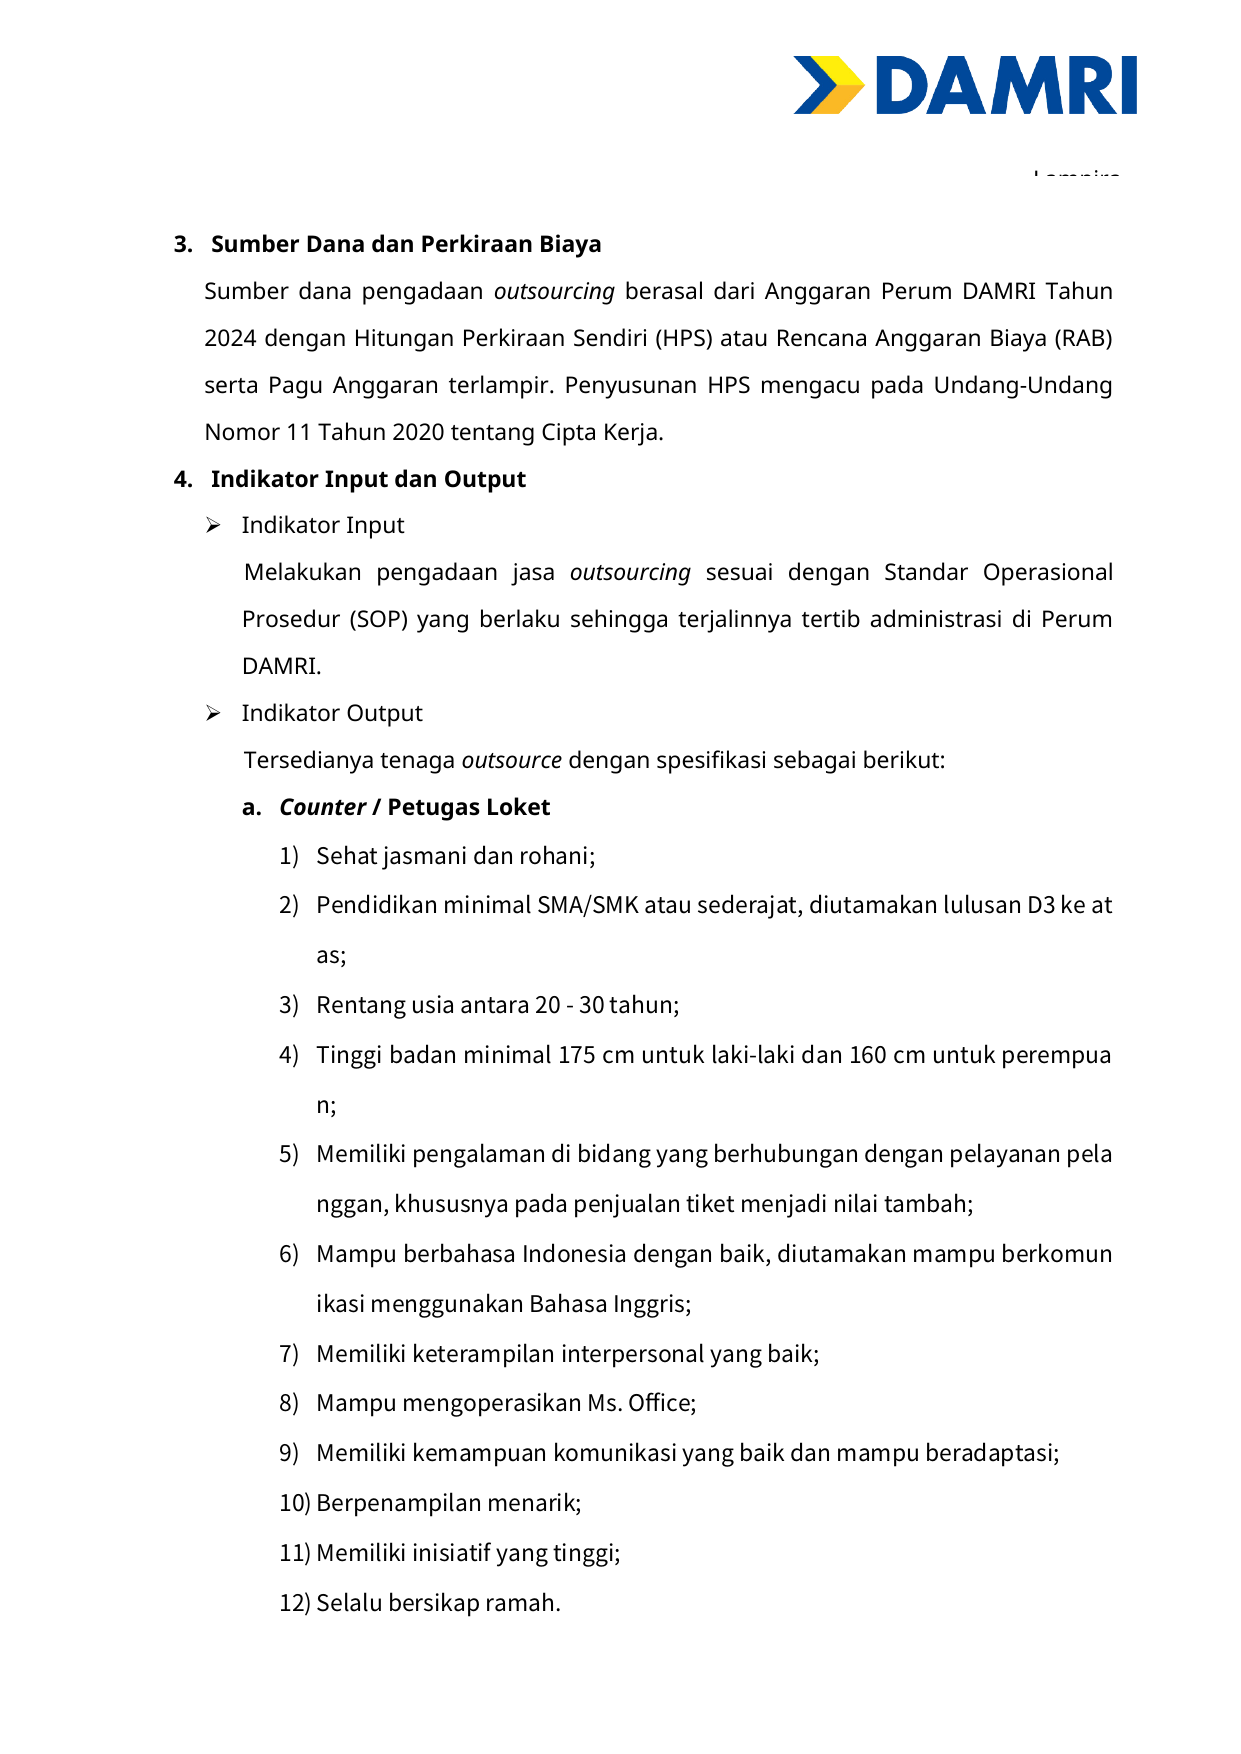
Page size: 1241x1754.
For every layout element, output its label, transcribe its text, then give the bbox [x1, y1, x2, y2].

list Selalu bersikap ramah. [279, 1584, 1114, 1618]
text Sumber dana pengadaan outsourcing berasal dari Anggaran Perum DAMRI Tahun 2024 dengan Hitungan Perkiraan Sendiri (HPS) atau Rencana Anggaran Biaya (RAB) serta Pagu Anggaran terlampir. Penyusunan HPS mengacu pada Undang-Undang Nomor 11 Tahun 2020 tentang Cipta Kerja. [204, 275, 1114, 447]
list Memiliki keterampilan interpersonal yang baik; [279, 1335, 1114, 1369]
list Memiliki inisiatif yang tinggi; [279, 1534, 1114, 1568]
list Mampu berbahasa Indonesia dengan baik, diutamakan mampu berkomunikasi menggunakan Bahasa Inggris; [279, 1236, 1114, 1319]
list Memiliki pengalaman di bidang yang berhubungan dengan pelayanan pelanggan, khususnya pada penjualan tiket menjadi nilai tambah; [279, 1136, 1114, 1219]
list Rentang usia antara 20 - 30 tahun; [279, 987, 1114, 1020]
picture [793, 56, 1137, 114]
list Indikator Output [204, 697, 1114, 728]
list Pendidikan minimal SMA/SMK atau sederajat, diutamakan lulusan D3 ke atas; [279, 887, 1114, 970]
list Counter / Petugas Loket [242, 791, 1114, 822]
list Sumber Dana dan Perkiraan Biaya [173, 228, 1114, 259]
list Indikator Input [204, 509, 1114, 541]
list Mampu mengoperasikan Ms. Office; [279, 1385, 1114, 1418]
list Sehat jasmani dan rohani; [279, 837, 1114, 871]
list Memiliki kemampuan komunikasi yang baik dan mampu beradaptasi; [279, 1435, 1114, 1468]
list Melakukan pengadaan jasa outsourcing sesuai dengan Standar Operasional Prosedur (SOP) yang berlaku sehingga terjalinnya tertib administrasi di Perum DAMRI. [242, 556, 1114, 681]
list Tinggi badan minimal 175 cm untuk laki-laki dan 160 cm untuk perempuan; [279, 1037, 1114, 1120]
list Tersedianya tenaga outsource dengan spesifikasi sebagai berikut: [244, 744, 1114, 775]
list Indikator Input dan Output [173, 462, 1114, 494]
list Berpenampilan menarik; [279, 1485, 1114, 1518]
